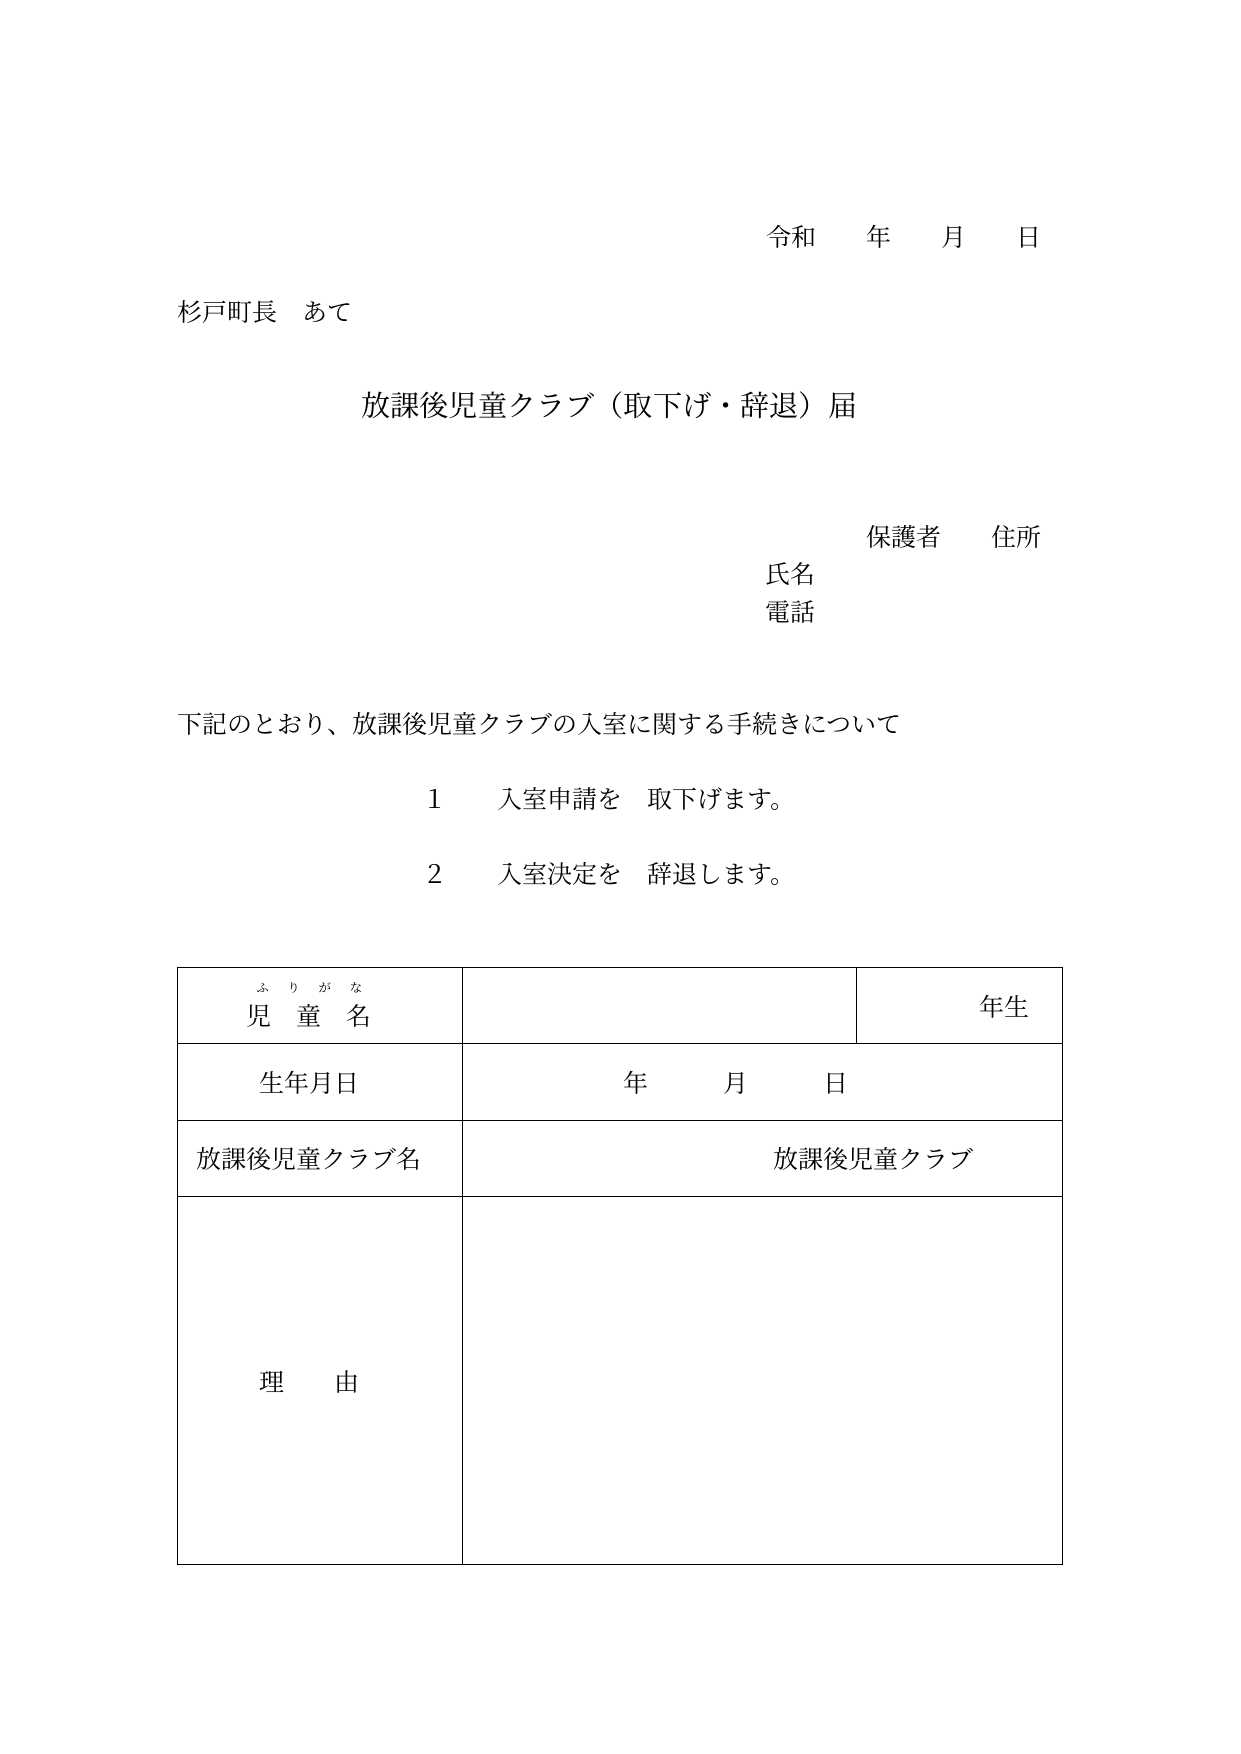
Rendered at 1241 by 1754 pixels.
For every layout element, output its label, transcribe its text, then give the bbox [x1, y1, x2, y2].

table_cell 理 由 [178, 1197, 462, 1564]
table_header [463, 968, 856, 1043]
text 氏名 [177, 554, 941, 592]
text １ 入室申請を 取下げます。 [177, 779, 1041, 817]
text 電話 [177, 592, 941, 629]
table_header 年生 [857, 968, 1062, 1043]
table_cell [463, 1197, 1062, 1564]
text 下記のとおり、放課後児童クラブの入室に関する手続きについて [177, 704, 1041, 742]
text ２ 入室決定を 辞退します。 [177, 854, 1041, 892]
text 保護者 住所 [177, 517, 1041, 554]
table_cell 放課後児童クラブ名 [178, 1121, 462, 1196]
text 杉戸町長 あて [177, 292, 1041, 329]
text 令和 年 月 日 [177, 217, 1041, 254]
table_header [178, 968, 462, 1043]
table_cell 放課後児童クラブ [463, 1121, 1062, 1196]
text 放課後児童クラブ（取下げ・辞退）届 [177, 367, 1041, 442]
table_cell 年 月 日 [463, 1044, 1062, 1119]
table_cell 生年月日 [178, 1044, 462, 1119]
